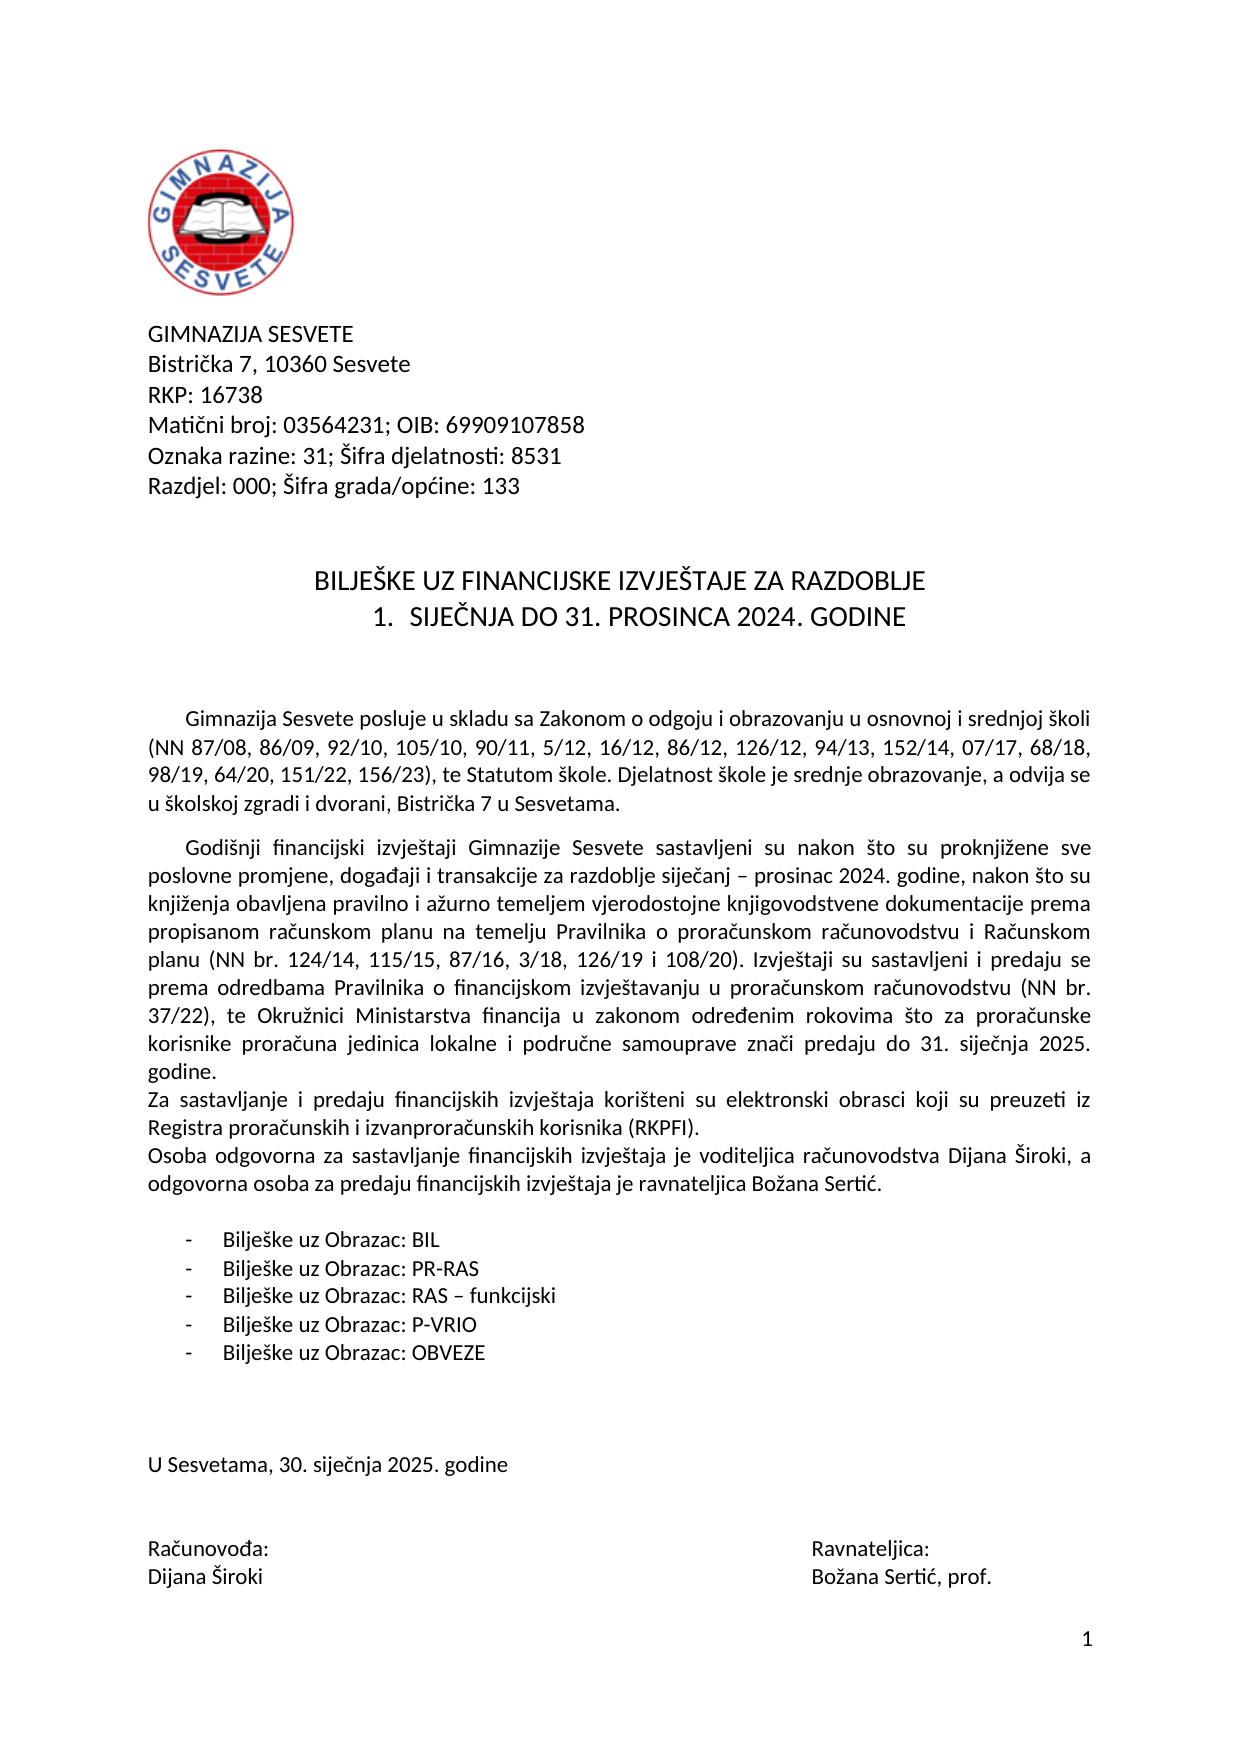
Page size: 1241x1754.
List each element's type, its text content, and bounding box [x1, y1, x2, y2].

list Bilješke uz Obrazac: OBVEZE [185, 1338, 1093, 1366]
text Razdjel: 000; Šifra grada/općine: 133 [148, 471, 1093, 501]
text Godišnji financijski izvještaji Gimnazije Sesvete sastavljeni su nakon što su proknjižene sve poslovne promjene, događaji i transakcije za razdoblje siječanj – prosinac 2024. godine, nakon što su knjiženja obavljena pravilno i ažurno temeljem vjerodostojne knjigovodstvene dokumentacije prema propisanom računskom planu na temelju Pravilnika o proračunskom računovodstvu i Računskom planu (NN br. 124/14, 115/15, 87/16, 3/18, 126/19 i 108/20). Izvještaji su sastavljeni i predaju se prema odredbama Pravilnika o financijskom izvještavanju u proračunskom računovodstvu (NN br. 37/22), te Okružnici Ministarstva financija u zakonom određenim rokovima što za proračunske korisnike proračuna jedinica lokalne i područne samouprave znači predaju do 31. siječnja 2025. godine. [148, 833, 1093, 1086]
list Bilješke uz Obrazac: RAS – funkcijski [185, 1282, 1093, 1310]
text U Sesvetama, 30. siječnja 2025. godine [148, 1450, 1093, 1478]
text Za sastavljanje i predaju financijskih izvještaja korišteni su elektronski obrasci koji su preuzeti iz Registra proračunskih i izvanproračunskih korisnika (RKPFI). [148, 1086, 1093, 1142]
list SIJEČNJA DO 31. PROSINCA 2024. GODINE [185, 598, 1093, 633]
list Bilješke uz Obrazac: P-VRIO [185, 1310, 1093, 1338]
text GIMNAZIJA SESVETE [148, 318, 1093, 348]
list Bilješke uz Obrazac: BIL [185, 1226, 1093, 1254]
text Oznaka razine: 31; Šifra djelatnosti: 8531 [148, 440, 1093, 471]
text Dijana Široki Božana Sertić, prof. [148, 1562, 1093, 1590]
picture [147, 147, 298, 299]
text Osoba odgovorna za sastavljanje financijskih izvještaja je voditeljica računovodstva Dijana Široki, a odgovorna osoba za predaju financijskih izvještaja je ravnateljica Božana Sertić. [148, 1142, 1093, 1198]
list Bilješke uz Obrazac: PR-RAS [185, 1254, 1093, 1282]
text Računovođa: Ravnateljica: [148, 1534, 1093, 1562]
text Bistrička 7, 10360 Sesvete [148, 348, 1093, 379]
text Gimnazija Sesvete posluje u skladu sa Zakonom o odgoju i obrazovanju u osnovnoj i srednjoj školi (NN 87/08, 86/09, 92/10, 105/10, 90/11, 5/12, 16/12, 86/12, 126/12, 94/13, 152/14, 07/17, 68/18, 98/19, 64/20, 151/22, 156/23), te Statutom škole. Djelatnost škole je srednje obrazovanje, a odvija se u školskoj zgradi i dvorani, Bistrička 7 u Sesvetama. [148, 704, 1093, 817]
text RKP: 16738 [148, 379, 1093, 409]
text Matični broj: 03564231; OIB: 69909107858 [148, 409, 1093, 440]
text BILJEŠKE UZ FINANCIJSKE IZVJEŠTAJE ZA RAZDOBLJE [148, 562, 1093, 598]
